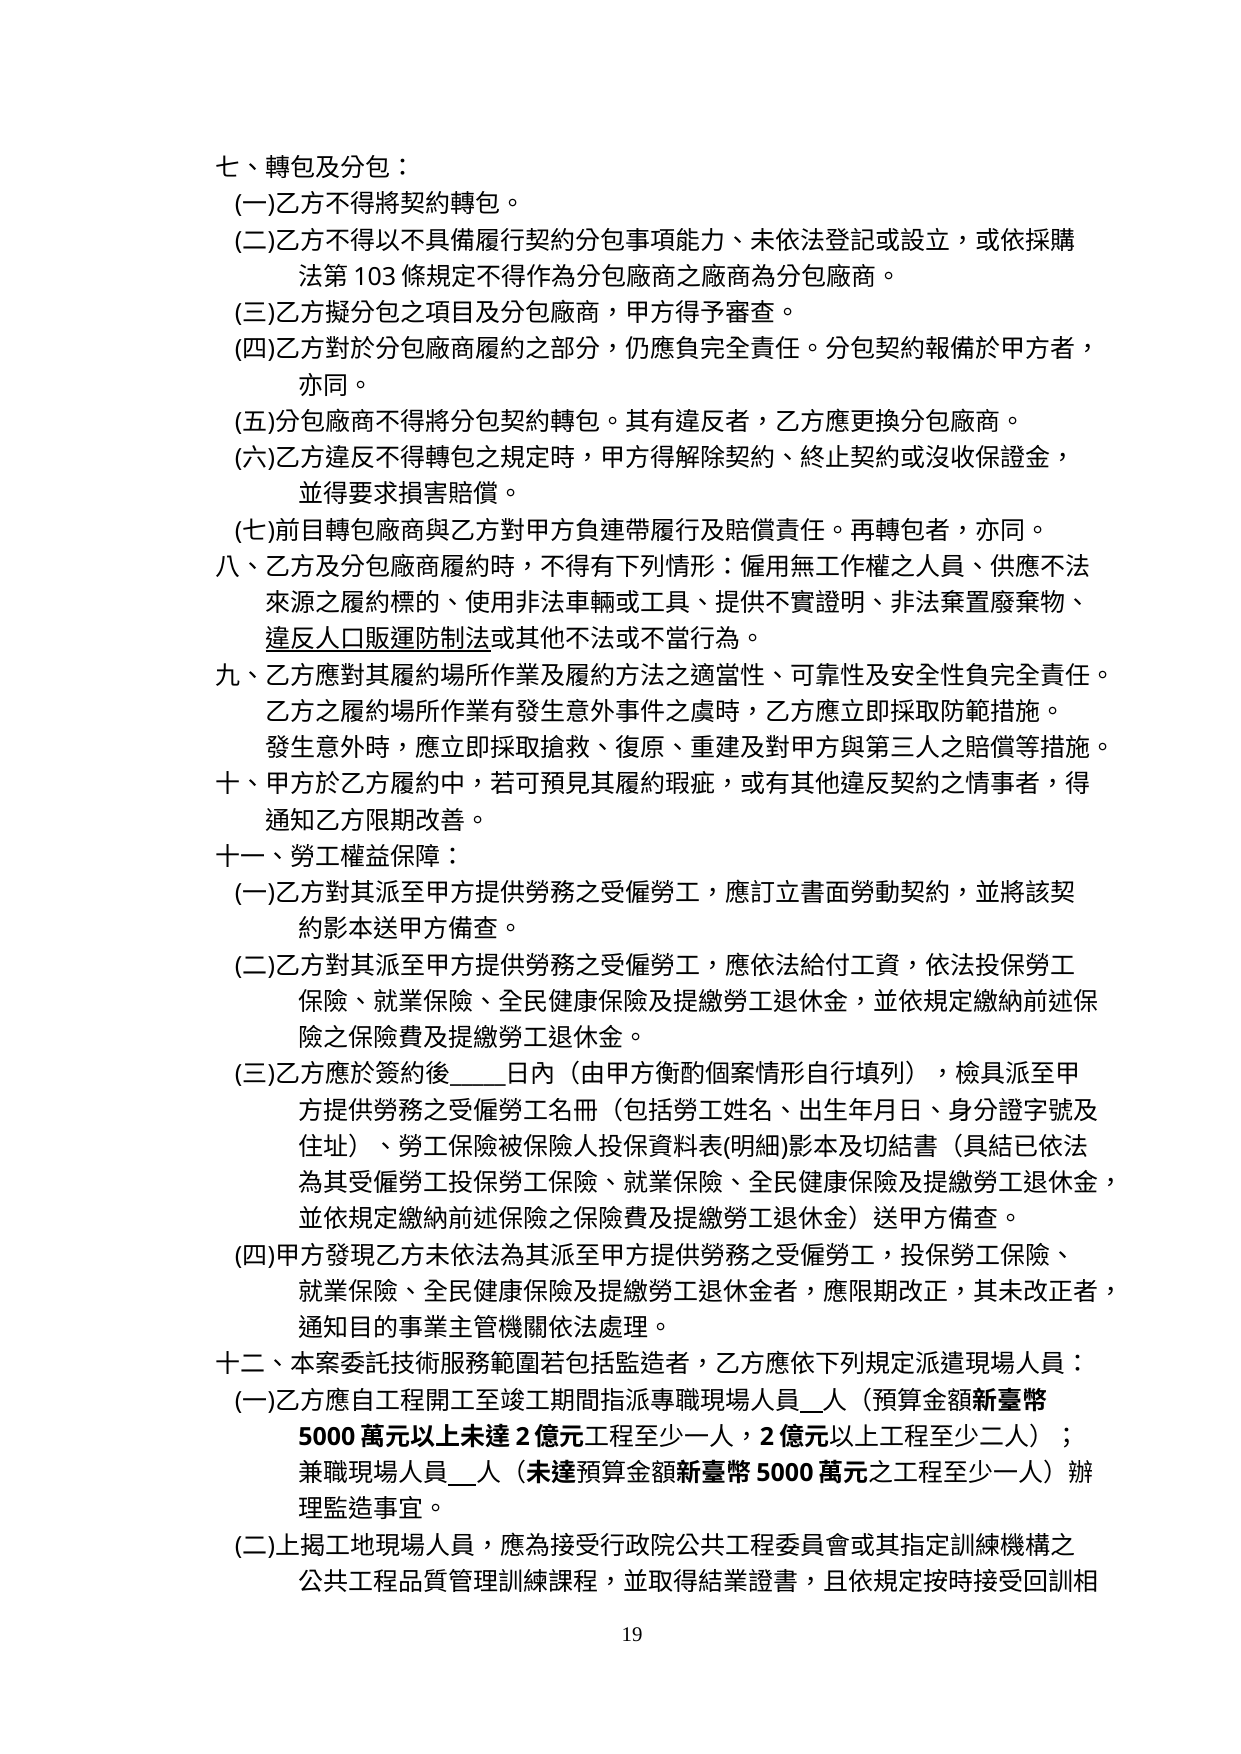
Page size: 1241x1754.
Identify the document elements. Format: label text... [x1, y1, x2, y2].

text 十二、本案委託技術服務範圍若包括監造者，乙方應依下列規定派遣現場人員： [165, 1344, 1098, 1380]
text (三)乙方應於簽約後_____日內（由甲方衡酌個案情形自行填列），檢具派至甲方提供勞務之受僱勞工名冊（包括勞工姓名、出生年月日、身分證字號及住址）、勞工保險被保險人投保資料表(明細)影本及切結書（具結已依法為其受僱勞工投保勞工保險、就業保險、全民健康保險及提繳勞工退休金，並依規定繳納前述保險之保險費及提繳勞工退休金）送甲方備查。 [215, 1054, 1098, 1235]
text 七、轉包及分包： [165, 148, 1098, 184]
text (二)乙方不得以不具備履行契約分包事項能力、未依法登記或設立，或依採購法第103條規定不得作為分包廠商之廠商為分包廠商。 [215, 220, 1098, 293]
text (一)乙方對其派至甲方提供勞務之受僱勞工，應訂立書面勞動契約，並將該契約影本送甲方備查。 [215, 873, 1098, 945]
text 八、乙方及分包廠商履約時，不得有下列情形：僱用無工作權之人員、供應不法來源之履約標的、使用非法車輛或工具、提供不實證明、非法棄置廢棄物、違反人口販運防制法或其他不法或不當行為。 [215, 546, 1098, 655]
text (五)分包廠商不得將分包契約轉包。其有違反者，乙方應更換分包廠商。 [215, 401, 1098, 438]
text (二)乙方對其派至甲方提供勞務之受僱勞工，應依法給付工資，依法投保勞工保險、就業保險、全民健康保險及提繳勞工退休金，並依規定繳納前述保險之保險費及提繳勞工退休金。 [215, 945, 1098, 1054]
text (七)前目轉包廠商與乙方對甲方負連帶履行及賠償責任。再轉包者，亦同。 [215, 510, 1098, 546]
text 十一、勞工權益保障： [165, 836, 1098, 873]
text (四)甲方發現乙方未依法為其派至甲方提供勞務之受僱勞工，投保勞工保險、就業保險、全民健康保險及提繳勞工退休金者，應限期改正，其未改正者，通知目的事業主管機關依法處理。 [215, 1235, 1098, 1344]
text (三)乙方擬分包之項目及分包廠商，甲方得予審查。 [215, 293, 1098, 329]
text (六)乙方違反不得轉包之規定時，甲方得解除契約、終止契約或沒收保證金，並得要求損害賠償。 [215, 438, 1098, 510]
text (一)乙方應自工程開工至竣工期間指派專職現場人員 人（預算金額新臺幣5000萬元以上未達2億元工程至少一人，2億元以上工程至少二人）；兼職現場人員 人（未達預算金額新臺幣5000萬元之工程至少一人）辦理監造事宜。 [215, 1380, 1098, 1525]
text 發生意外時，應立即採取搶救、復原、重建及對甲方與第三人之賠償等措施。 [265, 728, 1098, 764]
text 九、乙方應對其履約場所作業及履約方法之適當性、可靠性及安全性負完全責任。乙方之履約場所作業有發生意外事件之虞時，乙方應立即採取防範措施。 [215, 655, 1098, 728]
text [215, 1525, 1098, 1598]
text 十、甲方於乙方履約中，若可預見其履約瑕疵，或有其他違反契約之情事者，得通知乙方限期改善。 [215, 764, 1098, 836]
text (一)乙方不得將契約轉包。 [165, 184, 1098, 220]
text (四)乙方對於分包廠商履約之部分，仍應負完全責任。分包契約報備於甲方者，亦同。 [215, 329, 1098, 401]
